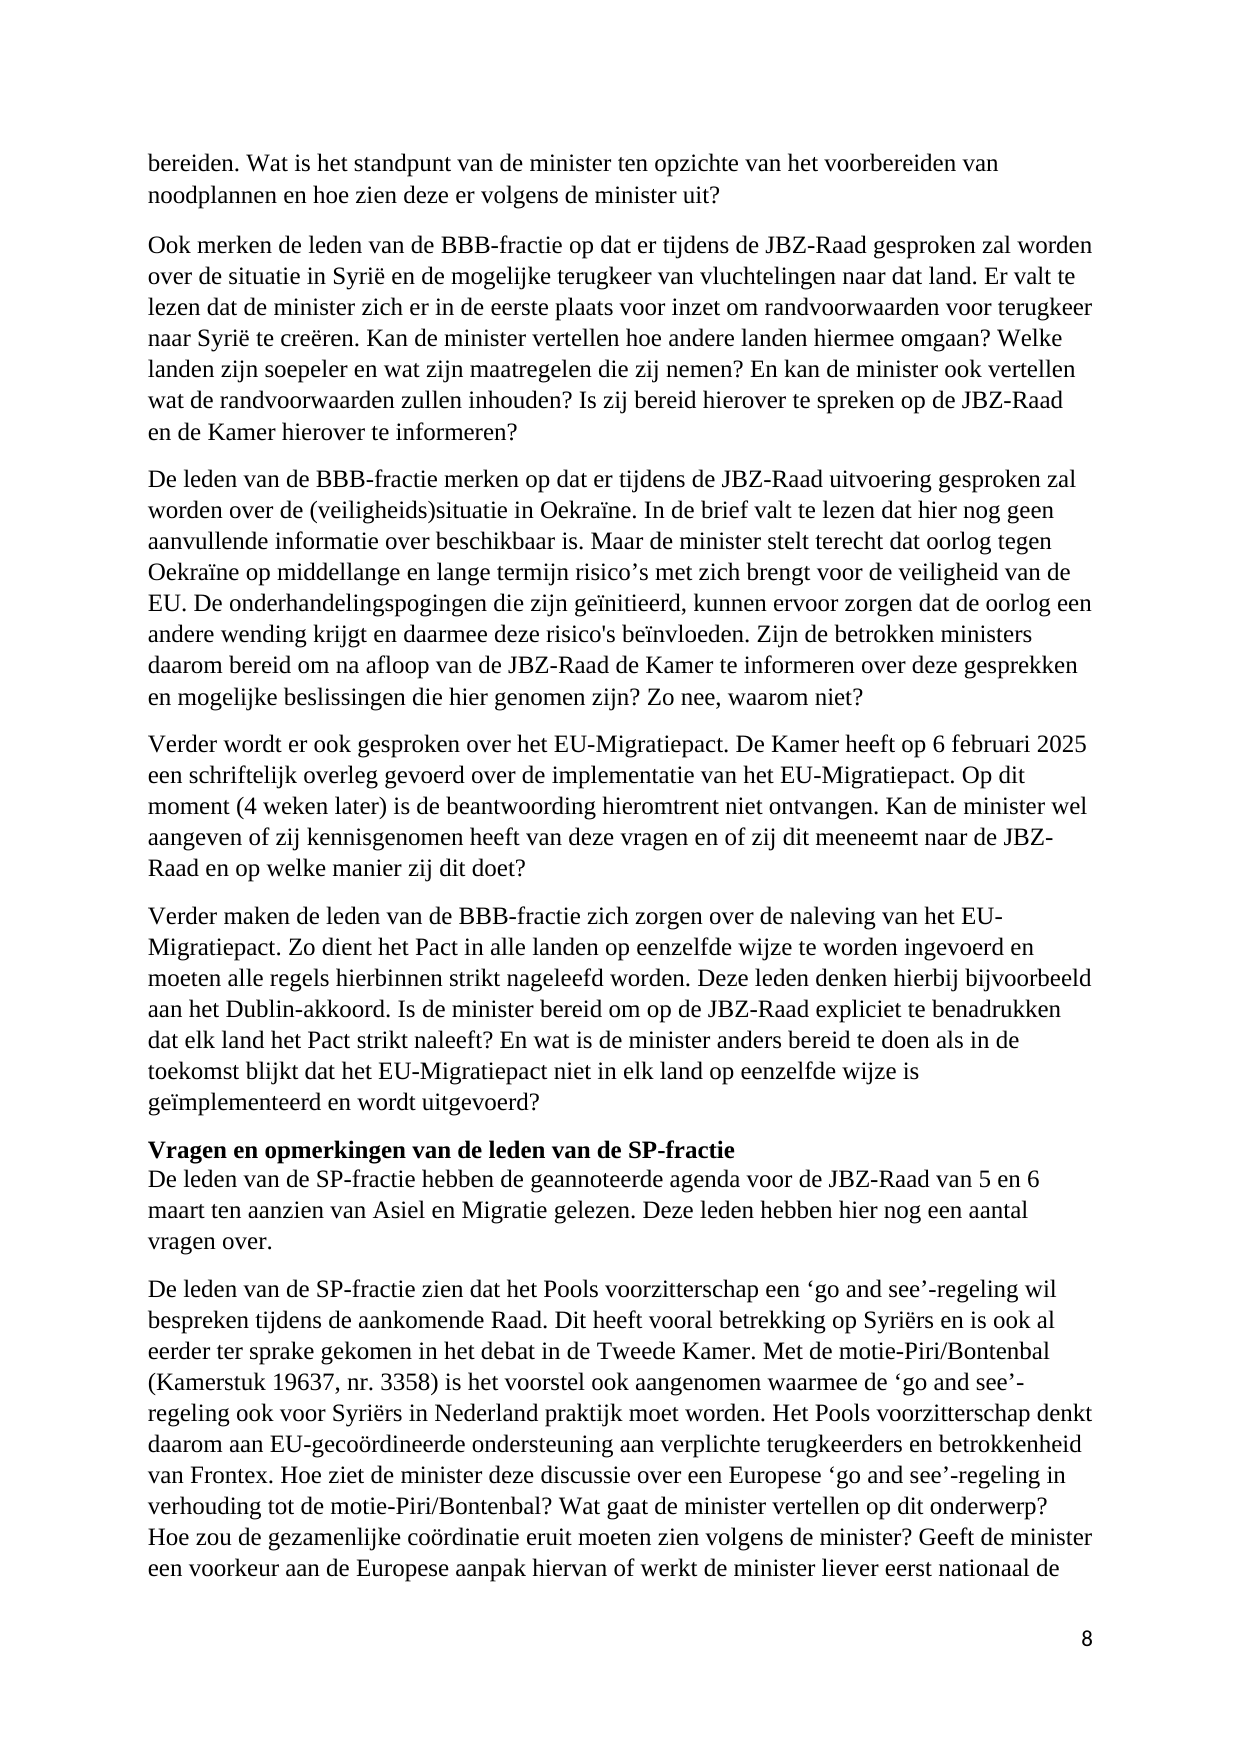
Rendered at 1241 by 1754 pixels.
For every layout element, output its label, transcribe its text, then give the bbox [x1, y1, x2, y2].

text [148, 1274, 1093, 1582]
text Vragen en opmerkingen van de leden van de SP-fractie [148, 1135, 1093, 1164]
text De leden van de SP-fractie hebben de geannoteerde agenda voor de JBZ-Raad van 5 en 6 maart ten aanzien van Asiel en Migratie gelezen. Deze leden hebben hier nog een aantal vragen over. [148, 1164, 1093, 1255]
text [148, 148, 1093, 209]
text Verder maken de leden van de BBB-fractie zich zorgen over de naleving van het EU-Migratiepact. Zo dient het Pact in alle landen op eenzelfde wijze te worden ingevoerd en moeten alle regels hierbinnen strikt nageleefd worden. Deze leden denken hierbij bijvoorbeeld aan het Dublin-akkoord. Is de minister bereid om op de JBZ-Raad expliciet te benadrukken dat elk land het Pact strikt naleeft? En wat is de minister anders bereid te doen als in de toekomst blijkt dat het EU-Migratiepact niet in elk land op eenzelfde wijze is geïmplementeerd en wordt uitgevoerd? [148, 901, 1093, 1116]
text Verder wordt er ook gesproken over het EU-Migratiepact. De Kamer heeft op 6 februari 2025 een schriftelijk overleg gevoerd over de implementatie van het EU-Migratiepact. Op dit moment (4 weken later) is de beantwoording hieromtrent niet ontvangen. Kan de minister wel aangeven of zij kennisgenomen heeft van deze vragen en of zij dit meeneemt naar de JBZ-Raad en op welke manier zij dit doet? [148, 729, 1093, 882]
text Ook merken de leden van de BBB-fractie op dat er tijdens de JBZ-Raad gesproken zal worden over de situatie in Syrië en de mogelijke terugkeer van vluchtelingen naar dat land. Er valt te lezen dat de minister zich er in de eerste plaats voor inzet om randvoorwaarden voor terugkeer naar Syrië te creëren. Kan de minister vertellen hoe andere landen hiermee omgaan? Welke landen zijn soepeler en wat zijn maatregelen die zij nemen? En kan de minister ook vertellen wat de randvoorwaarden zullen inhouden? Is zij bereid hierover te spreken op de JBZ-Raad en de Kamer hierover te informeren? [148, 230, 1093, 445]
text De leden van de BBB-fractie merken op dat er tijdens de JBZ-Raad uitvoering gesproken zal worden over de (veiligheids)situatie in Oekraïne. In de brief valt te lezen dat hier nog geen aanvullende informatie over beschikbaar is. Maar de minister stelt terecht dat oorlog tegen Oekraïne op middellange en lange termijn risico’s met zich brengt voor de veiligheid van de EU. De onderhandelingspogingen die zijn geïnitieerd, kunnen ervoor zorgen dat de oorlog een andere wending krijgt en daarmee deze risico's beïnvloeden. Zijn de betrokken ministers daarom bereid om na afloop van de JBZ-Raad de Kamer te informeren over deze gesprekken en mogelijke beslissingen die hier genomen zijn? Zo nee, waarom niet? [148, 464, 1093, 710]
